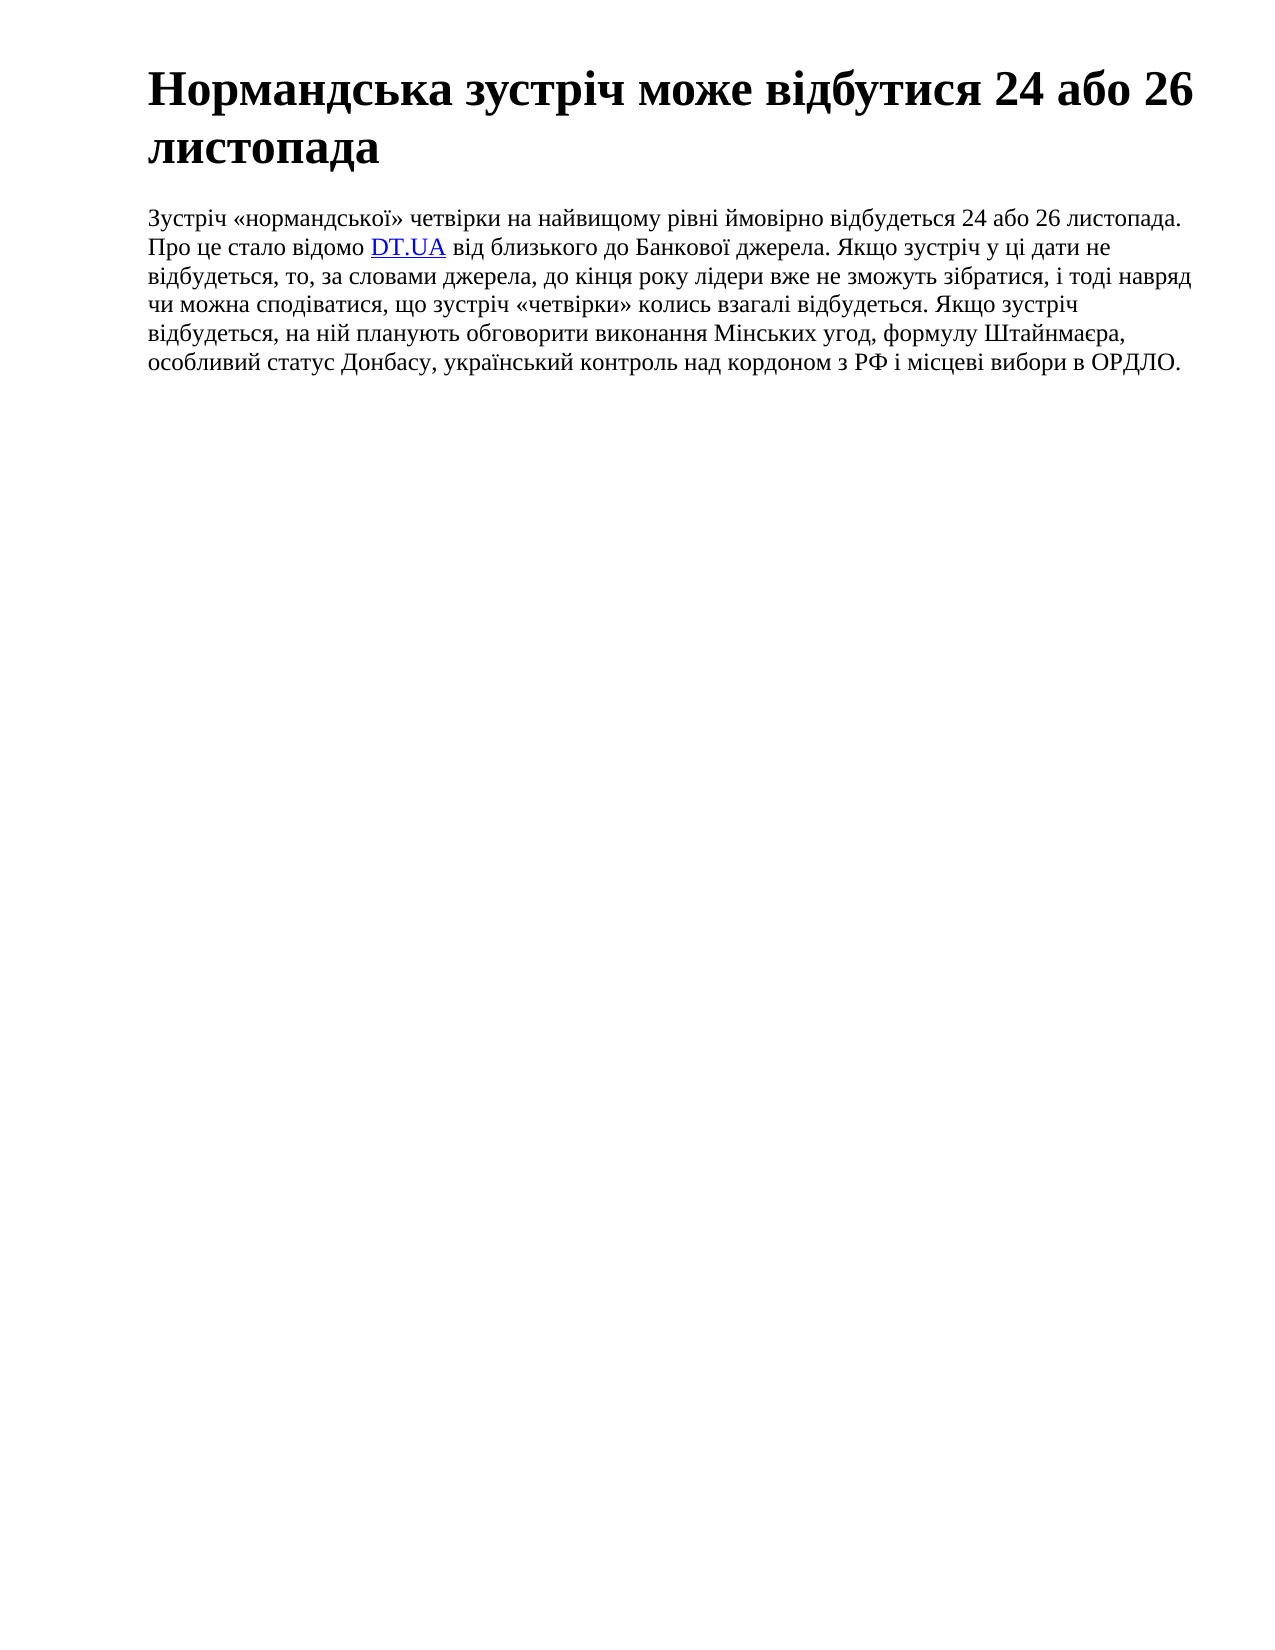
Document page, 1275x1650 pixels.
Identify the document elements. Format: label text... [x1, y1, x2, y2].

text Зустріч «нормандської» четвірки на найвищому рівні ймовірно відбудеться 24 або 26 листопада. Про це стало відомо DT.UA від близького до Банкової джерела. Якщо зустріч у ці дати не відбудеться, то, за словами джерела, до кінця року лідери вже не зможуть зібратися, і тоді навряд чи можна сподіватися, що зустріч «четвірки» колись взагалі відбудеться. Якщо зустріч відбудеться, на ній планують обговорити виконання Мінських угод, формулу Штайнмаєра, особливий статус Донбасу, український контроль над кордоном з РФ і місцеві вибори в ОРДЛО. [148, 203, 1216, 376]
text Нормандська зустріч може відбутися 24 або 26 листопада [148, 59, 1216, 174]
